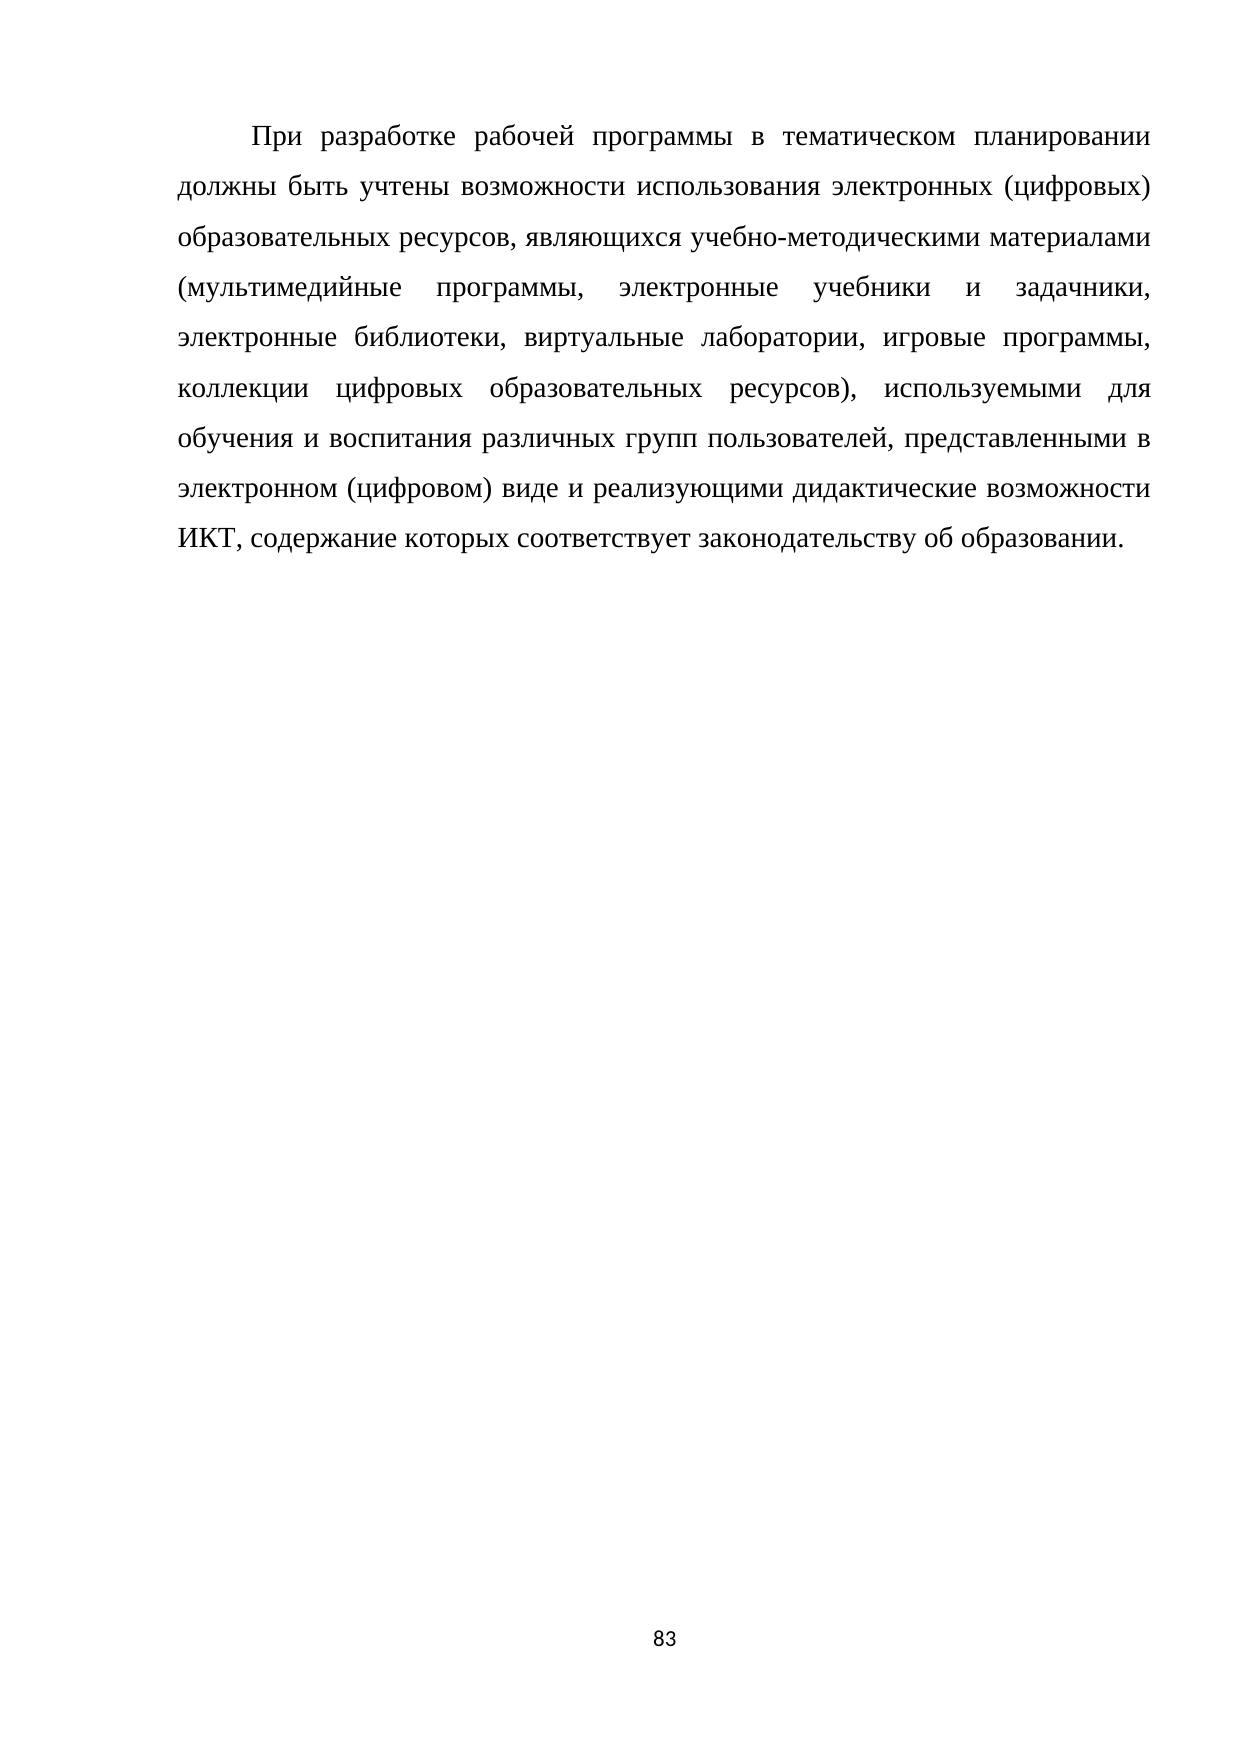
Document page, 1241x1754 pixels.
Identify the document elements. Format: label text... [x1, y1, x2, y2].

text При разработке рабочей программы в тематическом планировании должны быть учтены возможности использования электронных (цифровых) образовательных ресурсов, являющихся учебно-методическими материалами (мультимедийные программы, электронные учебники и задачники, электронные библиотеки, виртуальные лаборатории, игровые программы, коллекции цифровых образовательных ресурсов), используемыми для обучения и воспитания различных групп пользователей, представленными в электронном (цифровом) виде и реализующими дидактические возможности ИКТ, содержание которых соответствует законодательству об образовании. [177, 118, 1152, 554]
